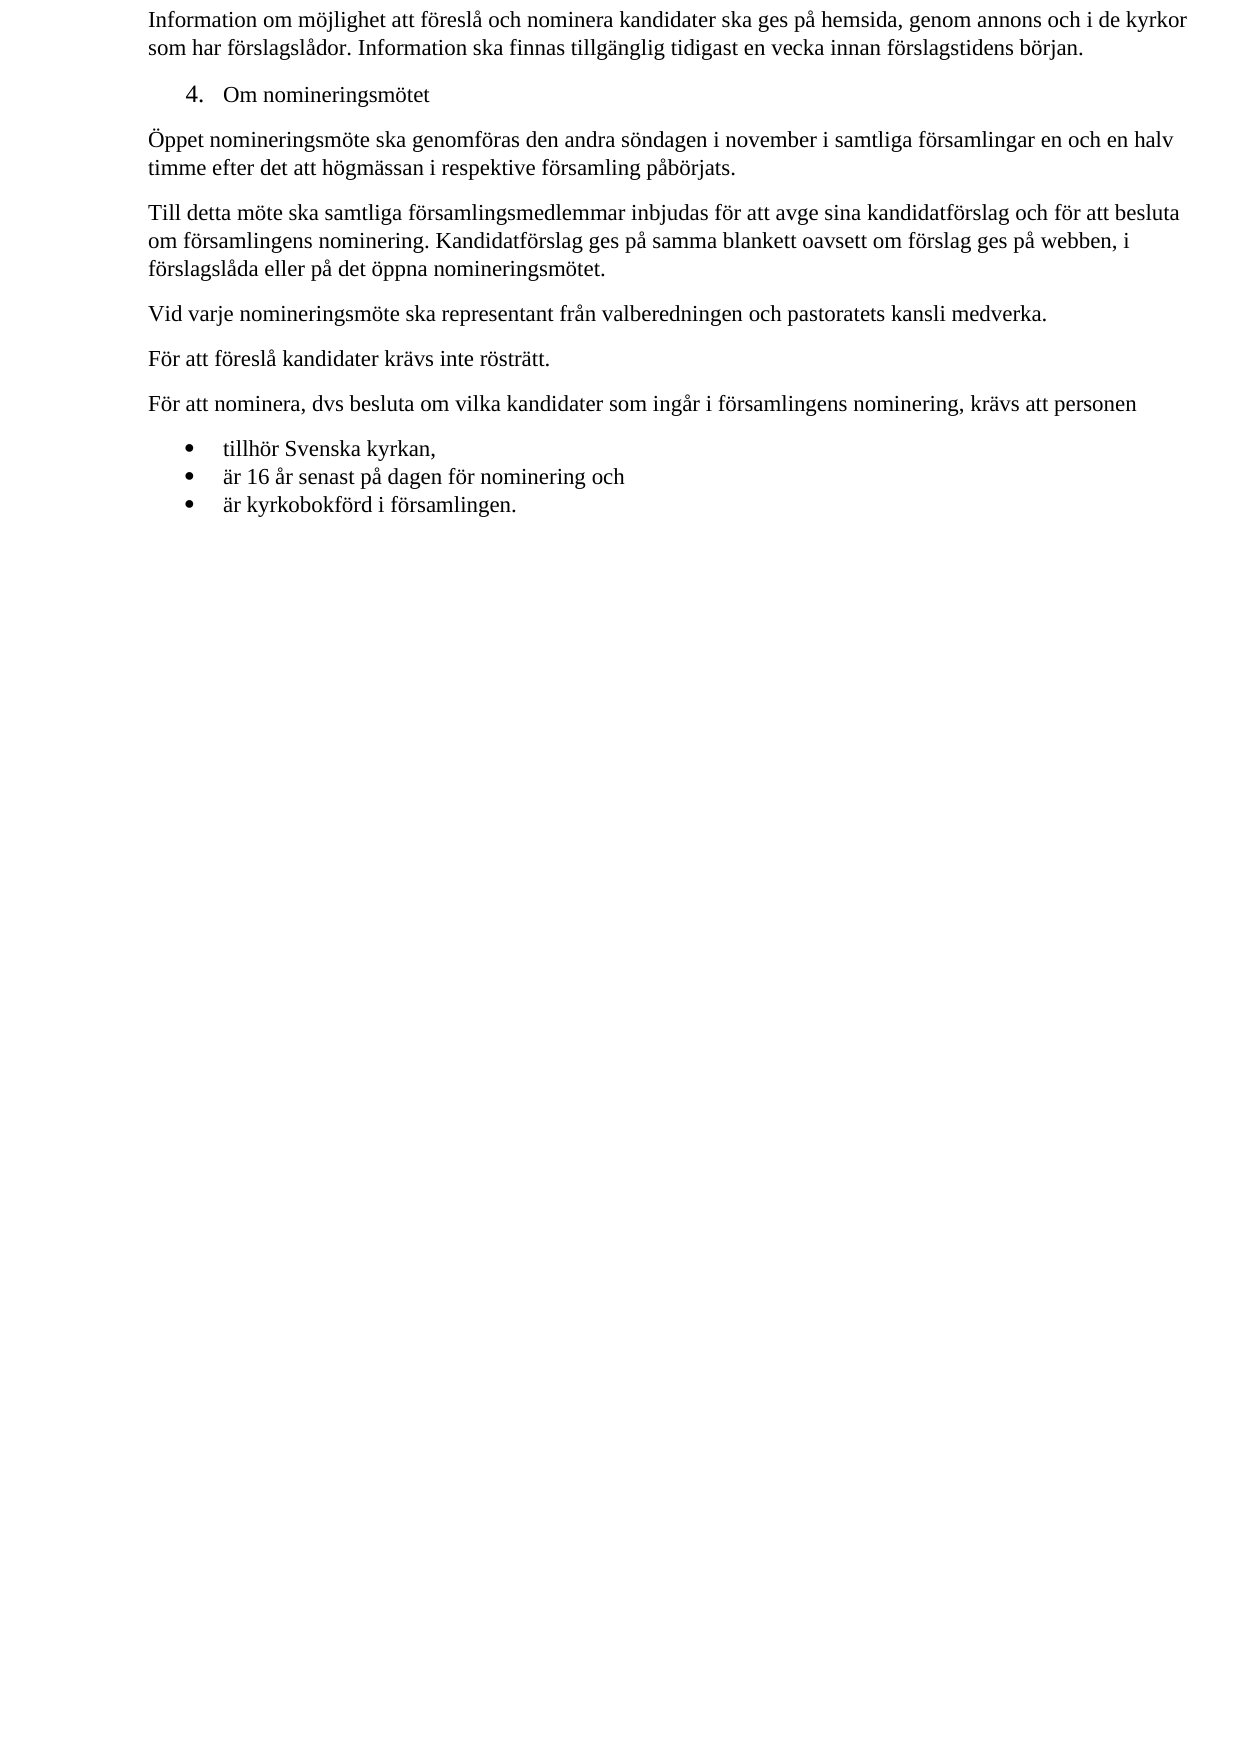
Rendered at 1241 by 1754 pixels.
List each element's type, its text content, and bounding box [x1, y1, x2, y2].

list Om nomineringsmötet [185, 79, 1190, 108]
text Öppet nomineringsmöte ska genomföras den andra söndagen i november i samtliga församlingar en och en halv timme efter det att högmässan i respektive församling påbörjats. [148, 126, 1190, 181]
list är 16 år senast på dagen för nominering och [185, 463, 1190, 489]
text Vid varje nomineringsmöte ska representant från valberedningen och pastoratets kansli medverka. [148, 300, 1190, 327]
text Information om möjlighet att föreslå och nominera kandidater ska ges på hemsida, genom annons och i de kyrkor som har förslagslådor. Information ska finnas tillgänglig tidigast en vecka innan förslagstidens början. [148, 6, 1190, 60]
text För att föreslå kandidater krävs inte rösträtt. [148, 345, 1190, 371]
list tillhör Svenska kyrkan, [185, 434, 1190, 461]
text För att nominera, dvs besluta om vilka kandidater som ingår i församlingens nominering, krävs att personen [148, 390, 1190, 416]
text Till detta möte ska samtliga församlingsmedlemmar inbjudas för att avge sina kandidatförslag och för att besluta om församlingens nominering. Kandidatförslag ges på samma blankett oavsett om förslag ges på webben, i förslagslåda eller på det öppna nomineringsmötet. [148, 199, 1190, 282]
list är kyrkobokförd i församlingen. [185, 491, 1190, 517]
